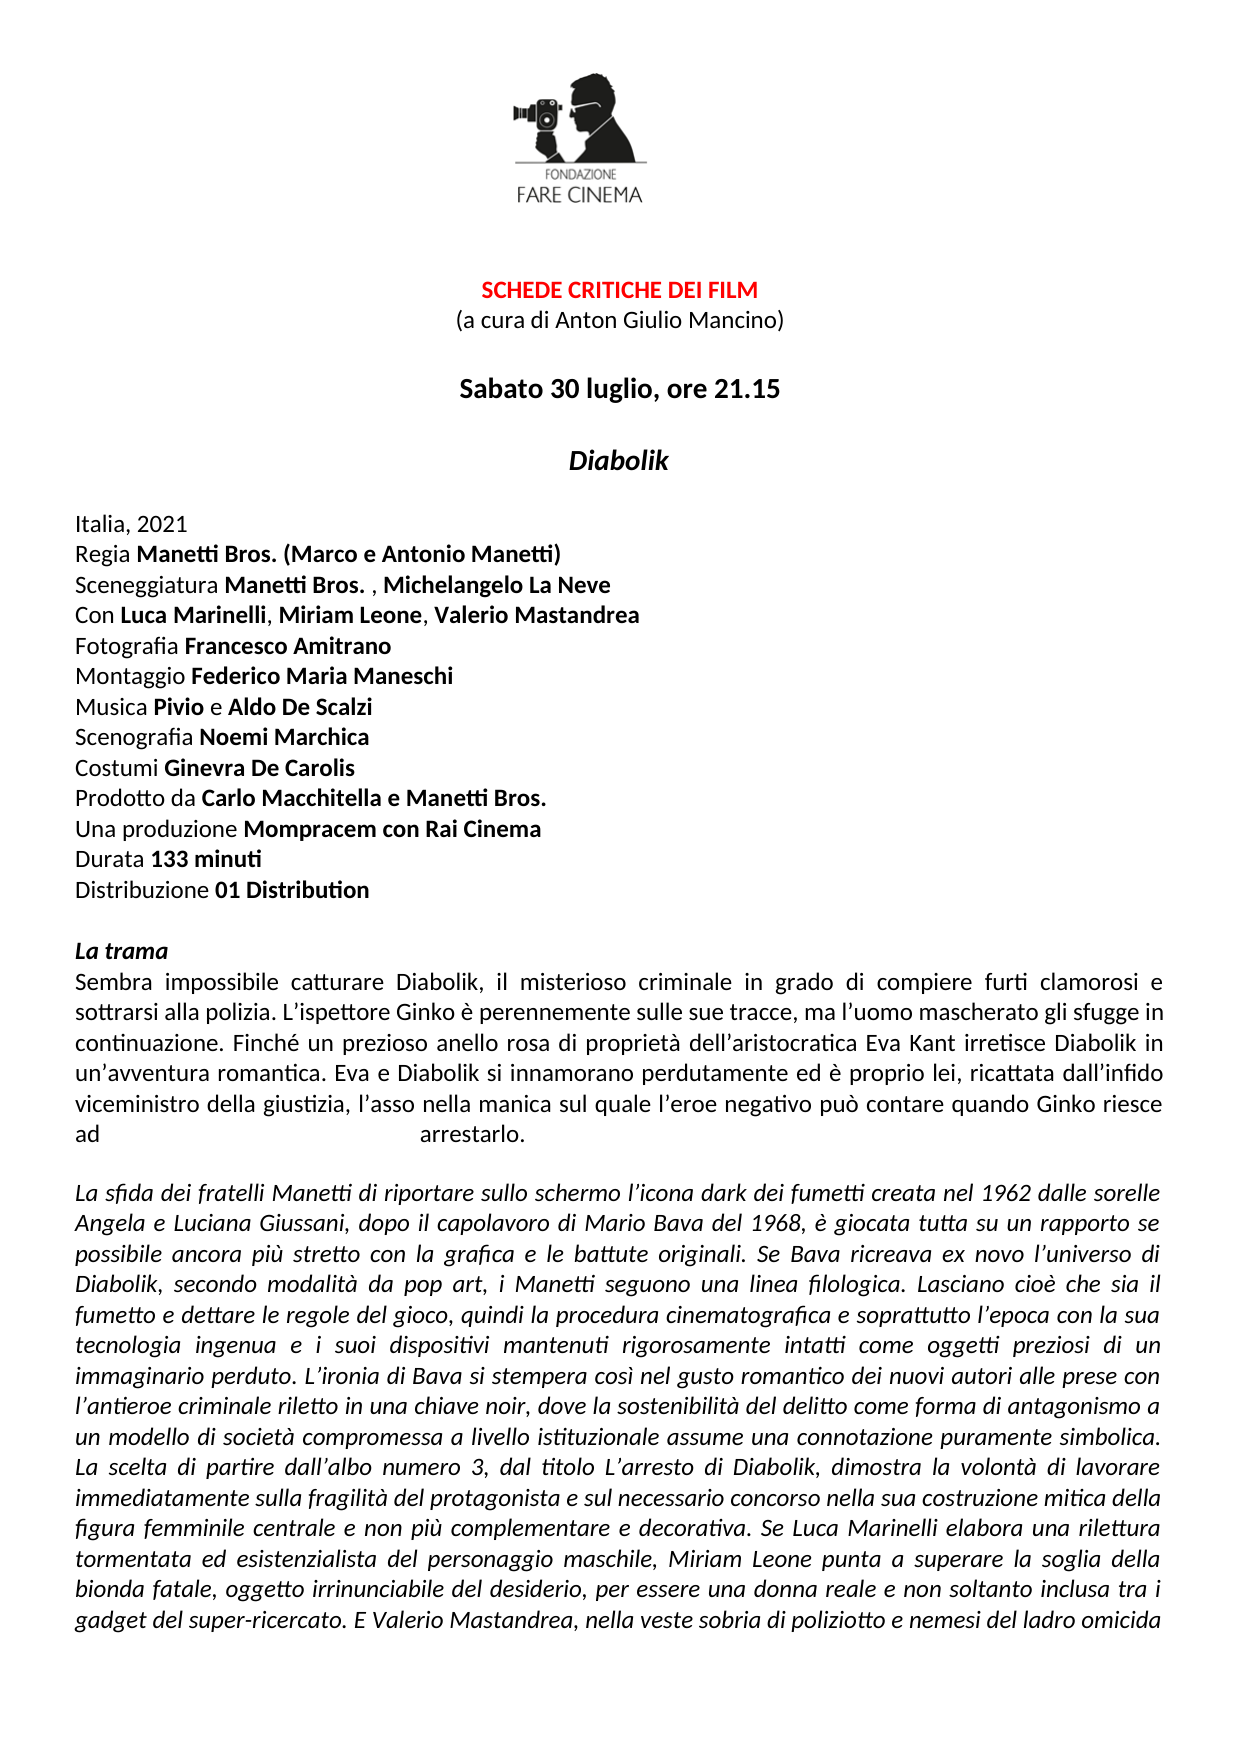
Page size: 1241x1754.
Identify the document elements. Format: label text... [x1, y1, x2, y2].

text Prodotto da Carlo Macchitella e Manetti Bros. [75, 783, 1165, 813]
text Sabato 30 luglio, ore 21.15 [75, 371, 1165, 406]
text SCHEDE CRITICHE DEI FILM [75, 274, 1165, 304]
text Regia Manetti Bros. (Marco e Antonio Manetti) [75, 538, 1165, 569]
text Scenografia Noemi Marchica [75, 722, 1165, 752]
text Fotografia Francesco Amitrano [75, 630, 1165, 661]
text Sembra impossibile catturare Diabolik, il misterioso criminale in grado di compiere furti clamorosi e sottrarsi alla polizia. L’ispettore Ginko è perennemente sulle sue tracce, ma l’uomo mascherato gli sfugge in continuazione. Finché un prezioso anello rosa di proprietà dell’aristocratica Eva Kant irretisce Diabolik in un’avventura romantica. Eva e Diabolik si innamorano perdutamente ed è proprio lei, ricattata dall’infido viceministro della giustizia, l’asso nella manica sul quale l’eroe negativo può contare quando Ginko riesce ad arrestarlo. [75, 966, 1165, 1177]
text Italia, 2021 [75, 508, 1165, 538]
text (a cura di Anton Giulio Mancino) [75, 304, 1165, 335]
text Sceneggiatura Manetti Bros. , Michelangelo La Neve [75, 569, 1165, 599]
text Montaggio Federico Maria Maneschi [75, 661, 1165, 691]
text Con Luca Marinelli, Miriam Leone, Valerio Mastandrea [75, 599, 1165, 630]
text Durata 133 minuti [75, 844, 1165, 874]
text Distribuzione 01 Distribution [75, 874, 1165, 905]
text Una produzione Mompracem con Rai Cinema [75, 813, 1165, 844]
text La trama [75, 935, 1165, 966]
text Costumi Ginevra De Carolis [75, 752, 1165, 783]
text Musica Pivio e Aldo De Scalzi [75, 691, 1165, 722]
text Diabolik [75, 442, 1165, 477]
picture [503, 73, 652, 213]
